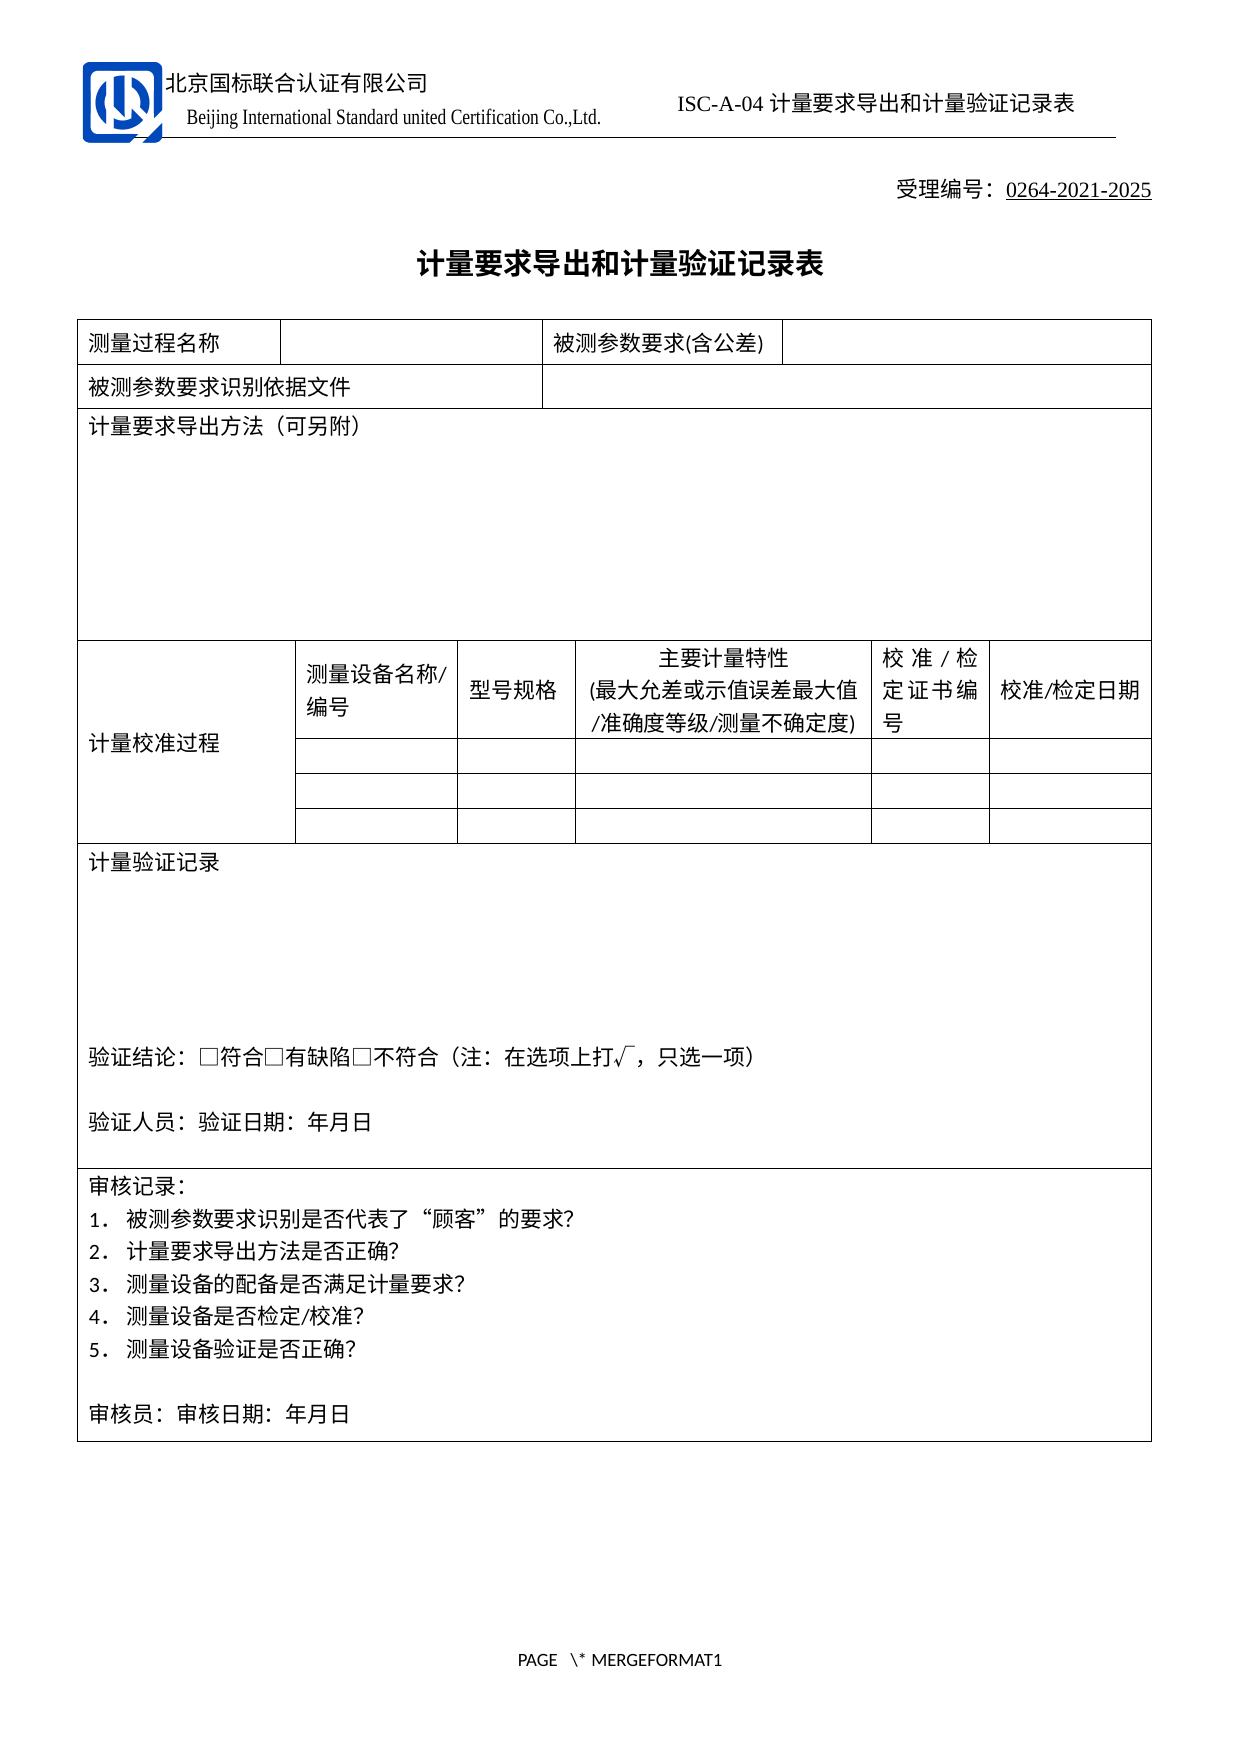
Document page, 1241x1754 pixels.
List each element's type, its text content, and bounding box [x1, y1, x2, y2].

table_cell [458, 809, 575, 843]
table_cell [543, 365, 1151, 407]
table_cell 被测参数要求识别依据文件 [78, 365, 542, 407]
table_cell 审核记录： 被测参数要求识别是否代表了“顾客”的要求？ 计量要求导出方法是否正确？ 测量设备的配备是否满足计量要求？ 测量设备是否检定/校准？ 测量设备验证是否正确？ 审核员：审核日期：年月日 [78, 1169, 1151, 1441]
text 计量要求导出和计量验证记录表 [89, 229, 1152, 294]
table_cell 计量要求导出方法（可另附） [78, 409, 1151, 639]
table_cell [990, 774, 1151, 808]
table_cell 测量设备名称/编号 [296, 641, 457, 738]
picture [82, 62, 163, 143]
table_cell [576, 809, 871, 843]
text 受理编号：0264-2021-2025 [89, 172, 1152, 204]
table_header 被测参数要求(含公差) [543, 320, 782, 364]
table_header 测量过程名称 [78, 320, 280, 364]
table_header [783, 320, 1151, 364]
table_cell [458, 739, 575, 773]
table_cell [576, 774, 871, 808]
table_cell [296, 809, 457, 843]
table_cell [296, 774, 457, 808]
table_cell [458, 774, 575, 808]
table_cell [990, 809, 1151, 843]
table_cell 型号规格 [458, 641, 575, 738]
table_cell [872, 809, 989, 843]
table_cell [872, 774, 989, 808]
table_cell 校准/检定日期 [990, 641, 1151, 738]
table_cell 主要计量特性 (最大允差或示值误差最大值/准确度等级/测量不确定度) [576, 641, 871, 738]
table_cell [872, 739, 989, 773]
table_cell 计量校准过程 [78, 641, 295, 843]
table_cell 计量验证记录 验证结论：□符合□有缺陷□不符合（注：在选项上打√，只选一项） 验证人员：验证日期：年月日 [78, 844, 1151, 1168]
table_cell [576, 739, 871, 773]
table_cell [296, 739, 457, 773]
table_cell [990, 739, 1151, 773]
table_header [281, 320, 542, 364]
table_cell 校准/检定证书编号 [872, 641, 989, 738]
